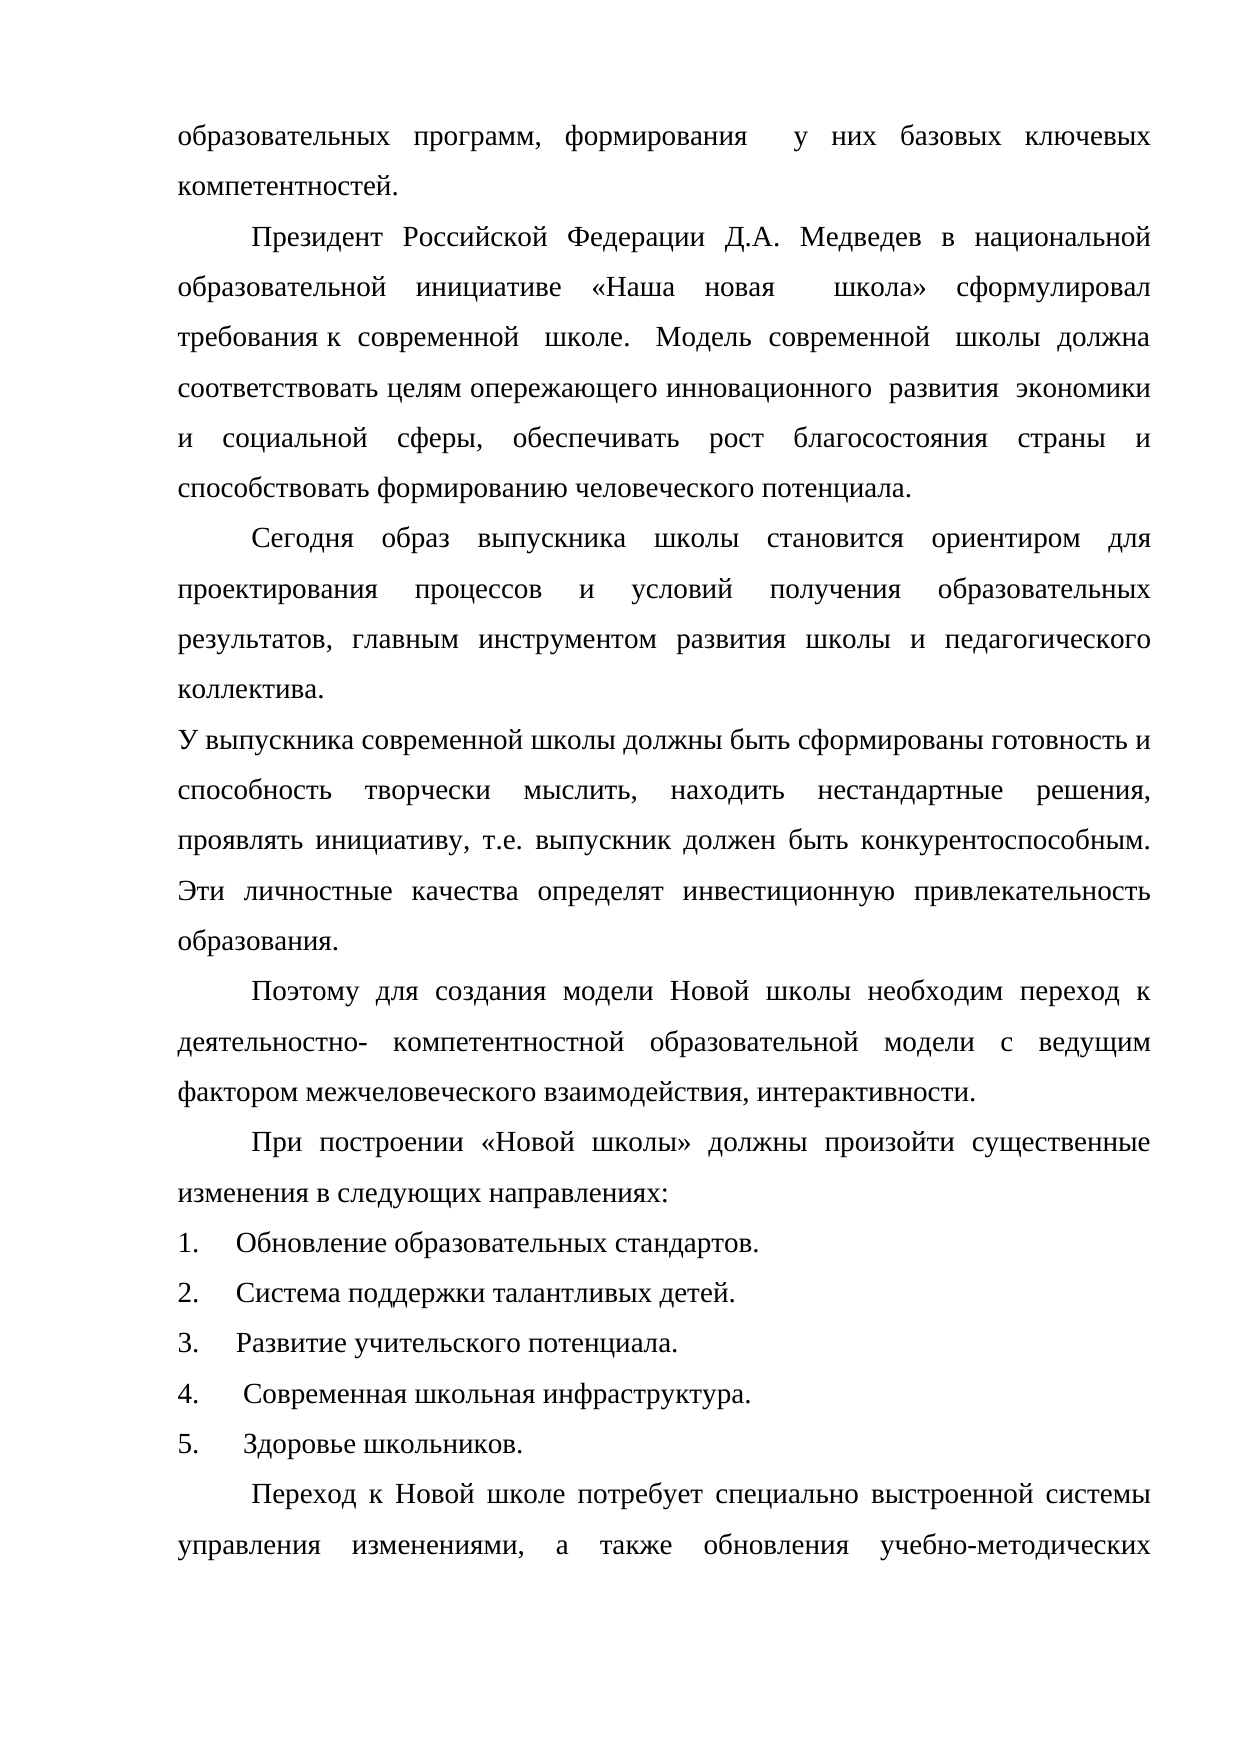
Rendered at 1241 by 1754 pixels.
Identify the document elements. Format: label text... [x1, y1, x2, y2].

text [177, 118, 1152, 202]
text 4. Современная школьная инфраструктура. [177, 1376, 1152, 1409]
text 3. Развитие учительского потенциала. [177, 1326, 1152, 1359]
text 1. Обновление образовательных стандартов. [177, 1225, 1152, 1258]
text У выпускника современной школы должны быть сформированы готовность и способность творчески мыслить, находить нестандартные решения, проявлять инициативу, т.е. выпускник должен быть конкурентоспособным. Эти личностные качества определят инвестиционную привлекательность образования. [177, 722, 1152, 957]
text Сегодня образ выпускника школы становится ориентиром для проектирования процессов и условий получения образовательных результатов, главным инструментом развития школы и педагогического коллектива. [177, 521, 1152, 705]
text При построении «Новой школы» должны произойти существенные изменения в следующих направлениях: [177, 1124, 1152, 1208]
text Президент Российской Федерации Д.А. Медведев в национальной образовательной инициативе «Наша новая школа» сформулировал требования к современной школе. Модель современной школы должна соответствовать целям опережающего инновационного развития экономики и социальной сферы, обеспечивать рост благосостояния страны и способствовать формированию человеческого потенциала. [177, 219, 1152, 504]
text 2. Система поддержки талантливых детей. [177, 1275, 1152, 1309]
text 5. Здоровье школьников. [177, 1426, 1152, 1460]
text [177, 1477, 1152, 1560]
text Поэтому для создания модели Новой школы необходим переход к деятельностно- компетентностной образовательной модели с ведущим фактором межчеловеческого взаимодействия, интерактивности. [177, 973, 1152, 1108]
